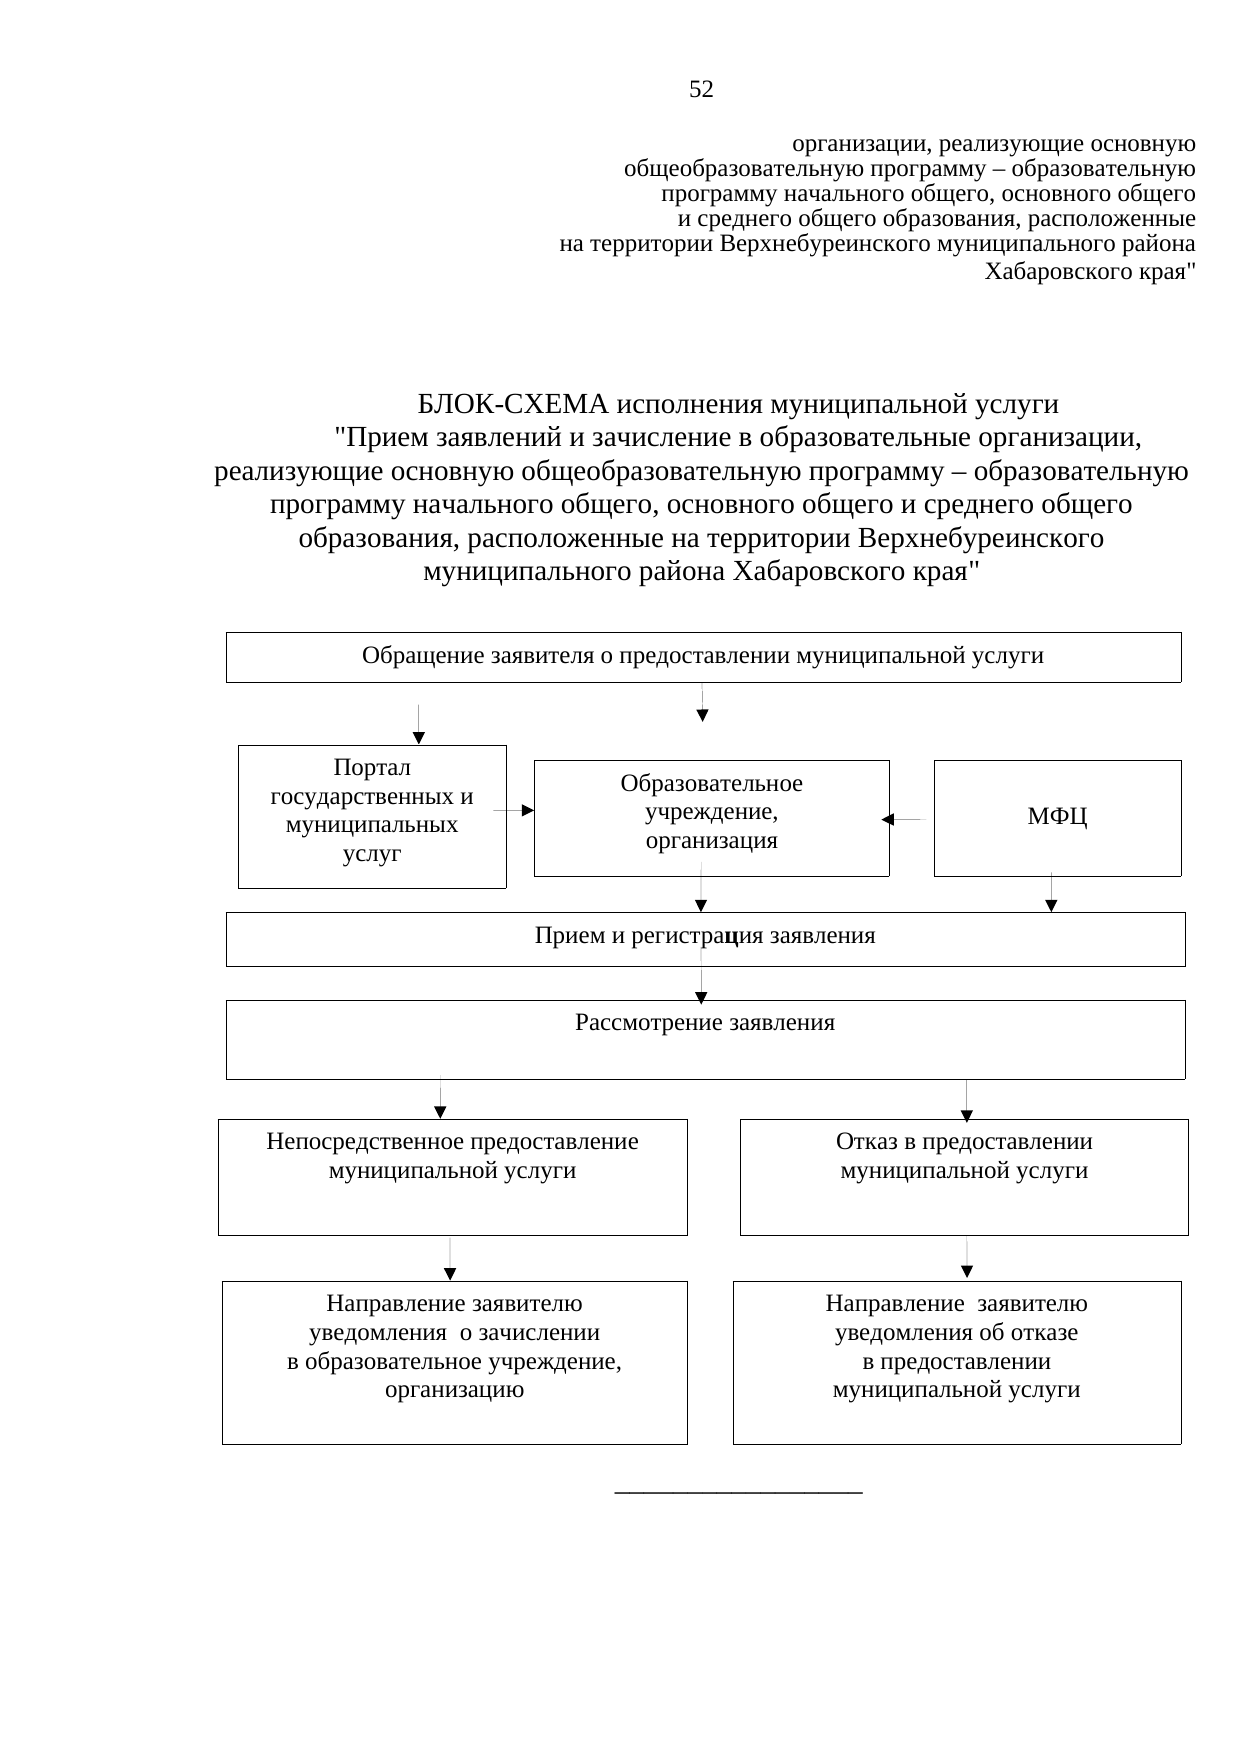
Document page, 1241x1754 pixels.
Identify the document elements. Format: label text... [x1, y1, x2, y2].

text _________________ [207, 1463, 1196, 1497]
text на территории Верхнебуреинского муниципального района [207, 231, 1196, 256]
text БЛОК-СХЕМА исполнения муниципальной услуги [207, 386, 1196, 419]
text и среднего общего образования, расположенные [207, 206, 1196, 231]
text организации, реализующие основную [207, 131, 1196, 156]
text программу начального общего, основного общего [207, 181, 1196, 206]
text Хабаровского края" [207, 256, 1196, 285]
text общеобразовательную программу – образовательную [207, 156, 1196, 181]
text "Прием заявлений и зачисление в образовательные организации, реализующие основную общеобразовательную программу – образовательную программу начального общего, основного общего и среднего общего образования, расположенные на территории Верхнебуреинского муниципального района Хабаровского края" [207, 419, 1196, 587]
